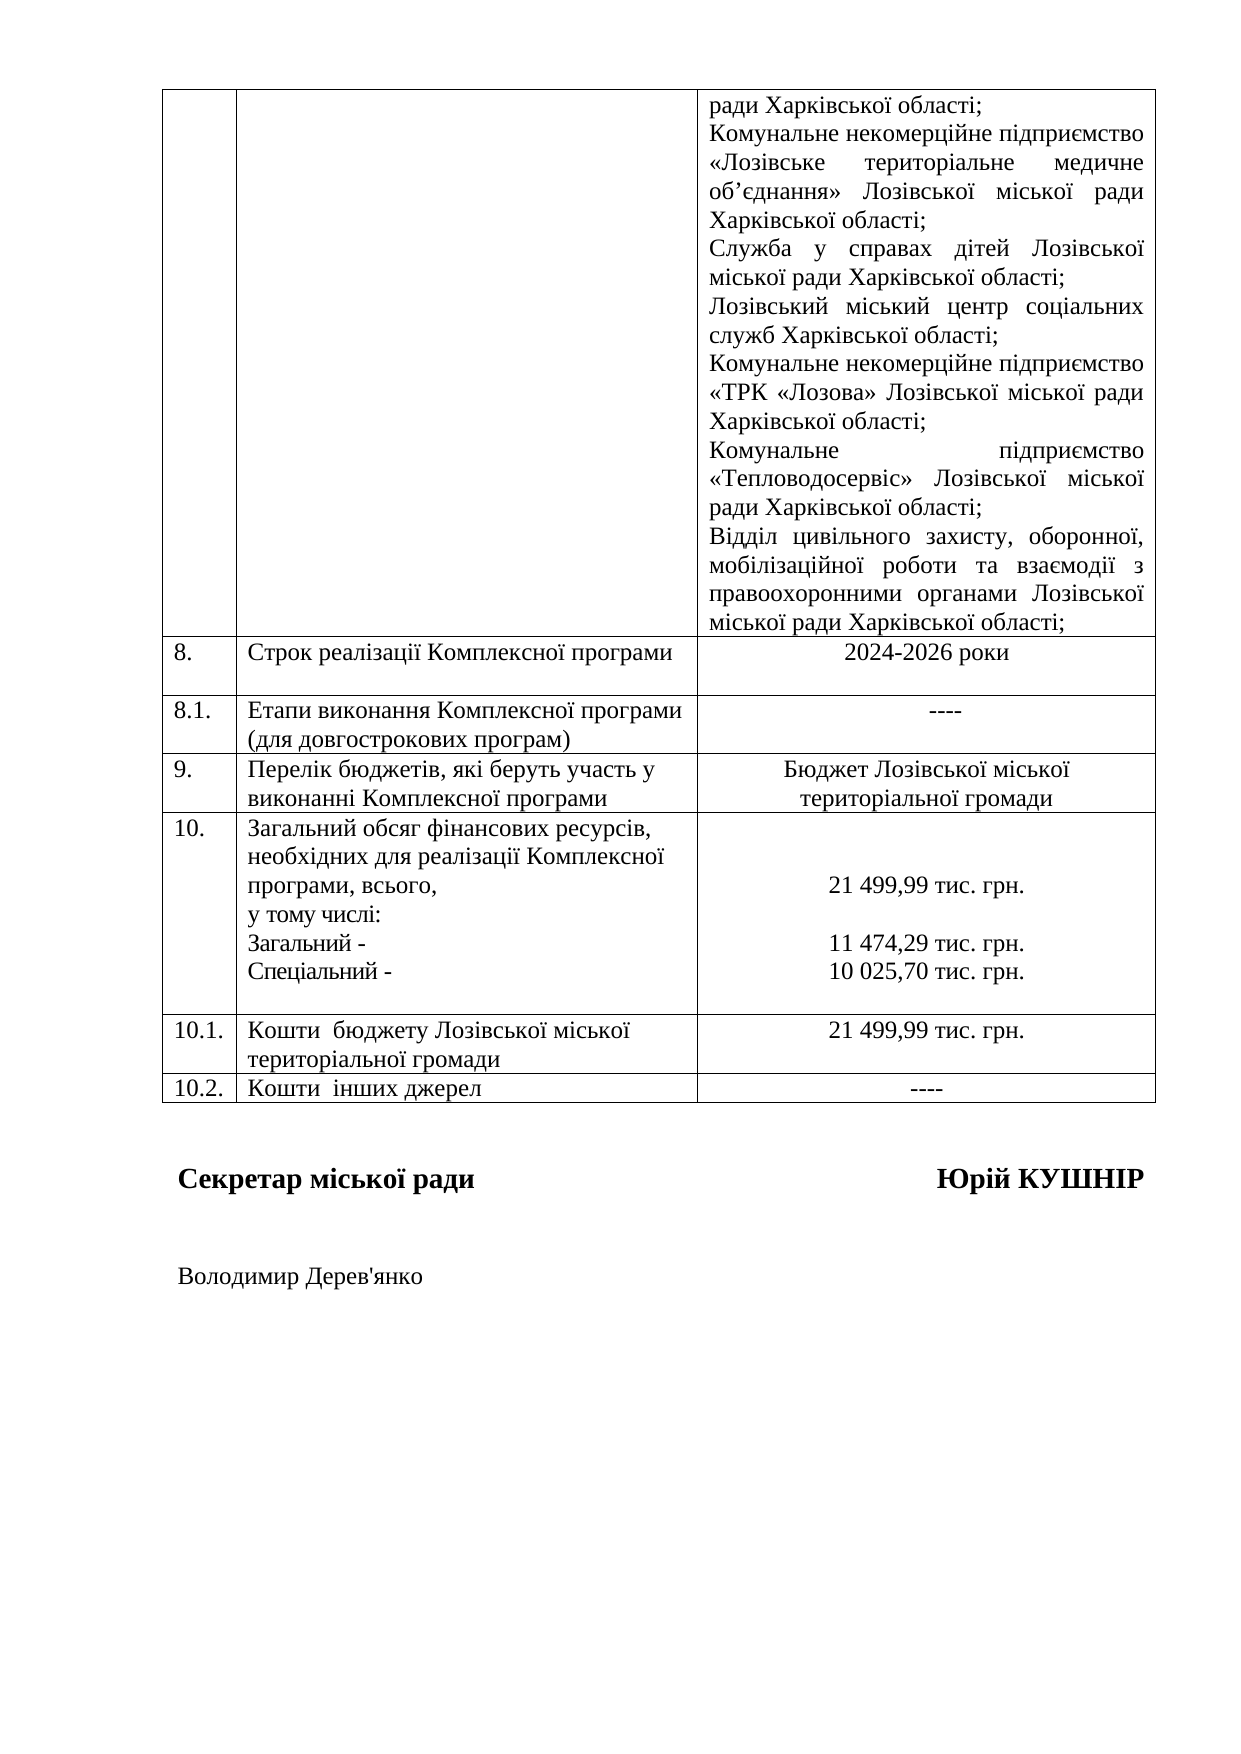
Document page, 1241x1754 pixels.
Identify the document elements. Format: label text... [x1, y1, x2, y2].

table_cell 10.1. [163, 1015, 236, 1072]
table_cell 21 499,99 тис. грн. [698, 1015, 1155, 1072]
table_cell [237, 90, 697, 636]
table_cell 9. [163, 754, 236, 812]
table_cell 10.2. [163, 1074, 236, 1102]
table_cell Перелік бюджетів, які беруть участь у виконанні Комплексної програми [237, 754, 697, 812]
table_cell ---- [698, 1074, 1155, 1102]
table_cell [698, 90, 1155, 636]
table_cell Кошти інших джерел [237, 1074, 697, 1102]
table_cell Кошти бюджету Лозівської міської територіальної громади [237, 1015, 697, 1072]
table_cell ---- [698, 696, 1155, 753]
text Секретар міської ради Юрій КУШНІР [177, 1161, 1152, 1194]
table_cell 10. [163, 813, 236, 1014]
table_cell 21 499,99 тис. грн. 11 474,29 тис. грн. 10 025,70 тис. грн. [698, 813, 1155, 1014]
table_cell 8. [163, 637, 236, 694]
table_cell 2024-2026 роки [698, 637, 1155, 694]
table_cell 8.1. [163, 696, 236, 753]
table_cell 7. [163, 90, 236, 636]
text Володимир Дерев'янко [177, 1261, 1152, 1290]
table_cell Бюджет Лозівської міської територіальної громади [698, 754, 1155, 812]
table_cell Етапи виконання Комплексної програми (для довгострокових програм) [237, 696, 697, 753]
table_cell Загальний обсяг фінансових ресурсів, необхідних для реалізації Комплексної програми, всього, у тому числі: Загальний - Спеціальний - [237, 813, 697, 1014]
table_cell Строк реалізації Комплексної програми [237, 637, 697, 694]
